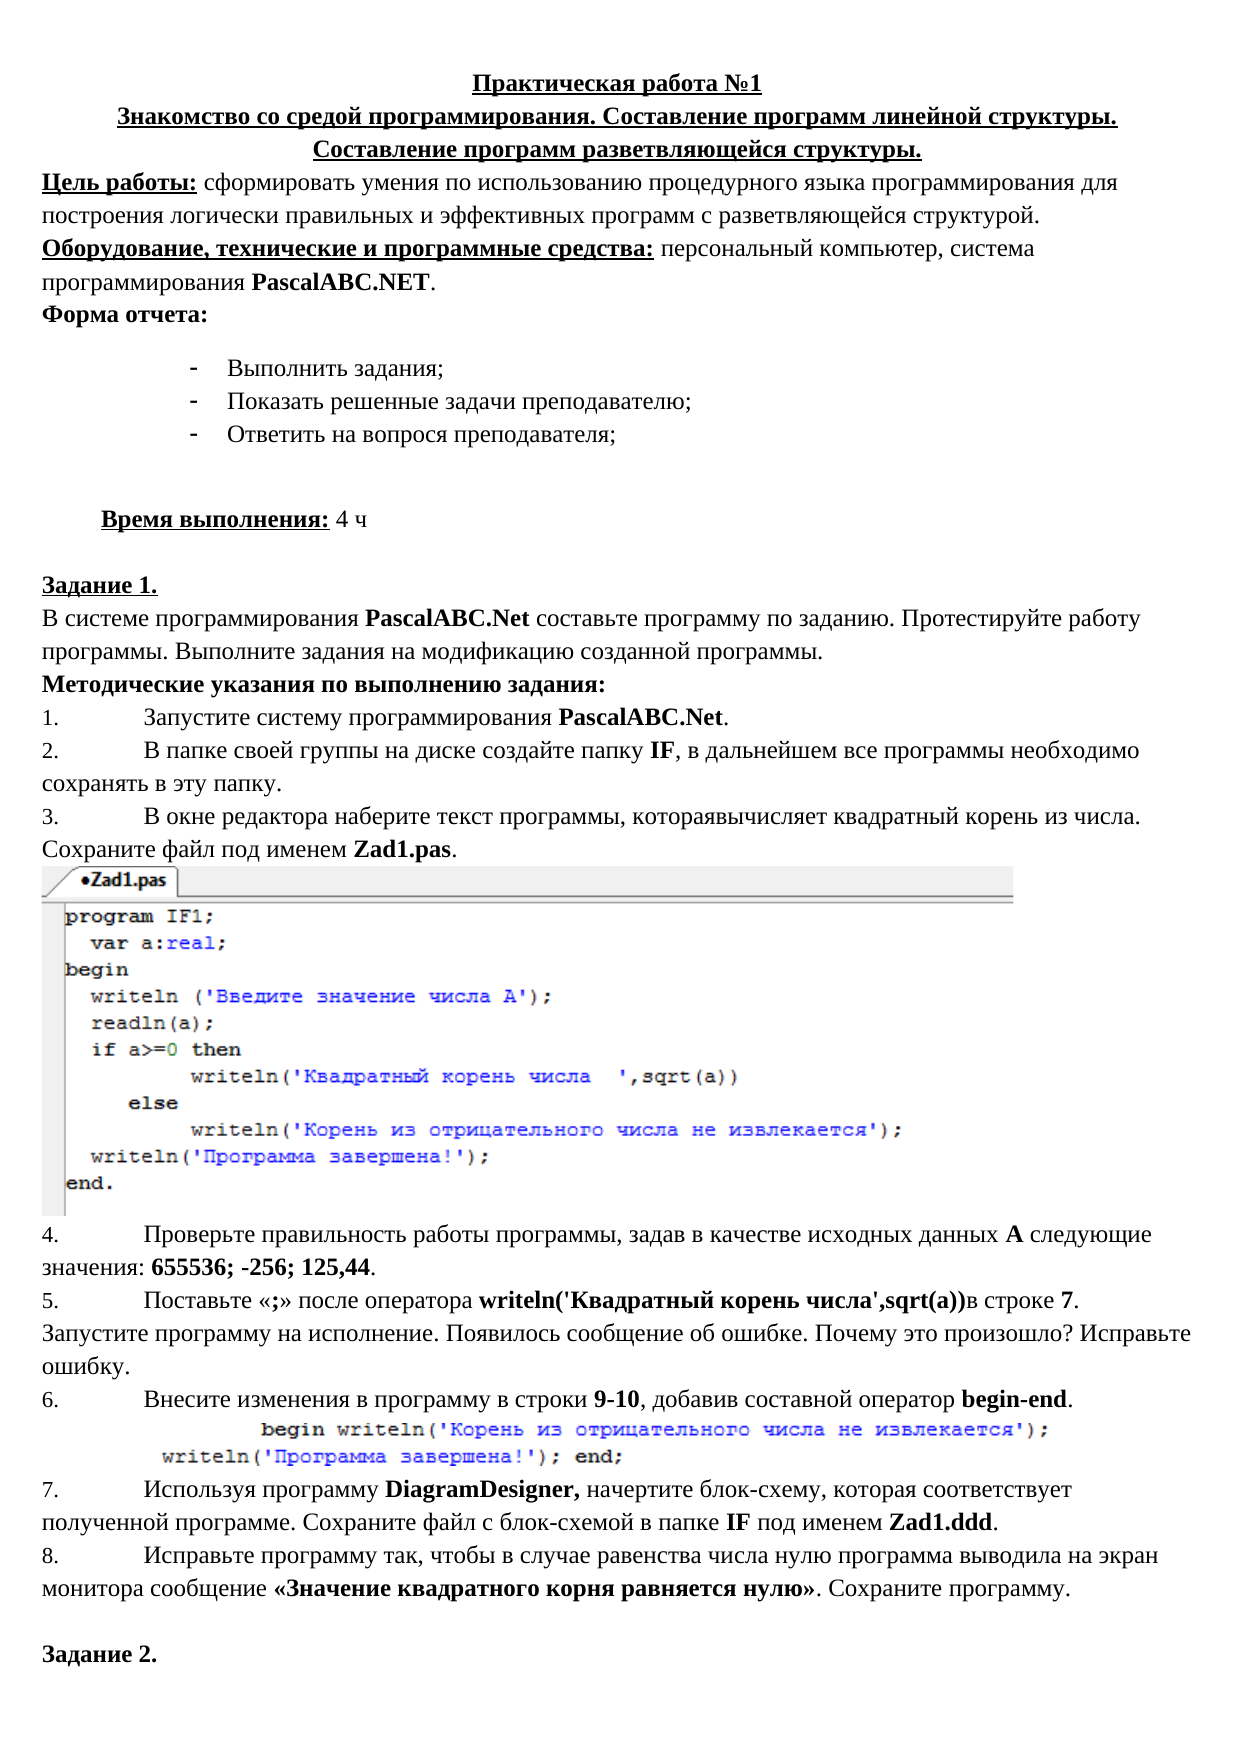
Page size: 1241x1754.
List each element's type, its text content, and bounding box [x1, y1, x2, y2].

list Используя программу DiagramDesigner, начертите блок-схему, которая соответствует полученной программе. Сохраните файл с блок-схемой в папке IF под именем Zad1.ddd. [42, 1417, 1192, 1536]
subtitle Методические указания по выполнению задания: [42, 669, 1192, 697]
list В окне редактора наберите текст программы, котораявычисляет квадратный корень из числа. Сохраните файл под именем Zad1.pas. [42, 801, 1192, 863]
list Поставьте «;» после оператора writeln('Квадратный корень числа',sqrt(a))в строке 7. Запустите программу на исполнение. Появилось сообщение об ошибке. Почему это произошло? Исправьте ошибку. [42, 1285, 1192, 1380]
text Практическая работа №1 [42, 68, 1192, 97]
list Ответить на вопрося преподавателя; [189, 419, 1192, 448]
subtitle Задание 1. [42, 570, 1192, 598]
list Запустите систему программирования PascalABC.Net. [42, 702, 1192, 731]
text Оборудование, технические и программные средства: персональный компьютер, система программирования PascalABC.NET. [42, 233, 1192, 295]
list Проверьте правильность работы программы, задав в качестве исходных данных А следующие значения: 655536; -256; 125,44. [42, 1219, 1192, 1281]
list Выполнить задания; [189, 353, 1192, 382]
text Форма отчета: [42, 299, 1192, 328]
subtitle Задание 2. [42, 1639, 1192, 1668]
list Внесите изменения в программу в строки 9-10, добавив составной оператор begin-end. [42, 1384, 1192, 1413]
text Цель работы: сформировать умения по использованию процедурного языка программирования для построения логически правильных и эффективных программ с разветвляющейся структурой. [42, 167, 1192, 229]
list Исправьте программу так, чтобы в случае равенства числа нулю программа выводила на экран монитора сообщение «Значение квадратного корня равняется нулю». Сохраните программу. [42, 1541, 1192, 1602]
text В системе программирования PascalABC.Net составьте программу по заданию. Протестируйте работу программы. Выполните задания на модификацию созданной программы. [42, 603, 1192, 664]
picture [41, 866, 1014, 1216]
text Знакомство со средой программирования. Составление программ линейной структуры. Составление программ разветвляющейся структуры. [42, 101, 1192, 163]
text Время выполнения: 4 ч [42, 504, 1192, 532]
list Показать решенные задачи преподавателю; [189, 386, 1192, 415]
list В папке своей группы на диске создайте папку IF, в дальнейшем все программы необходимо сохранять в эту папку. [42, 735, 1192, 797]
